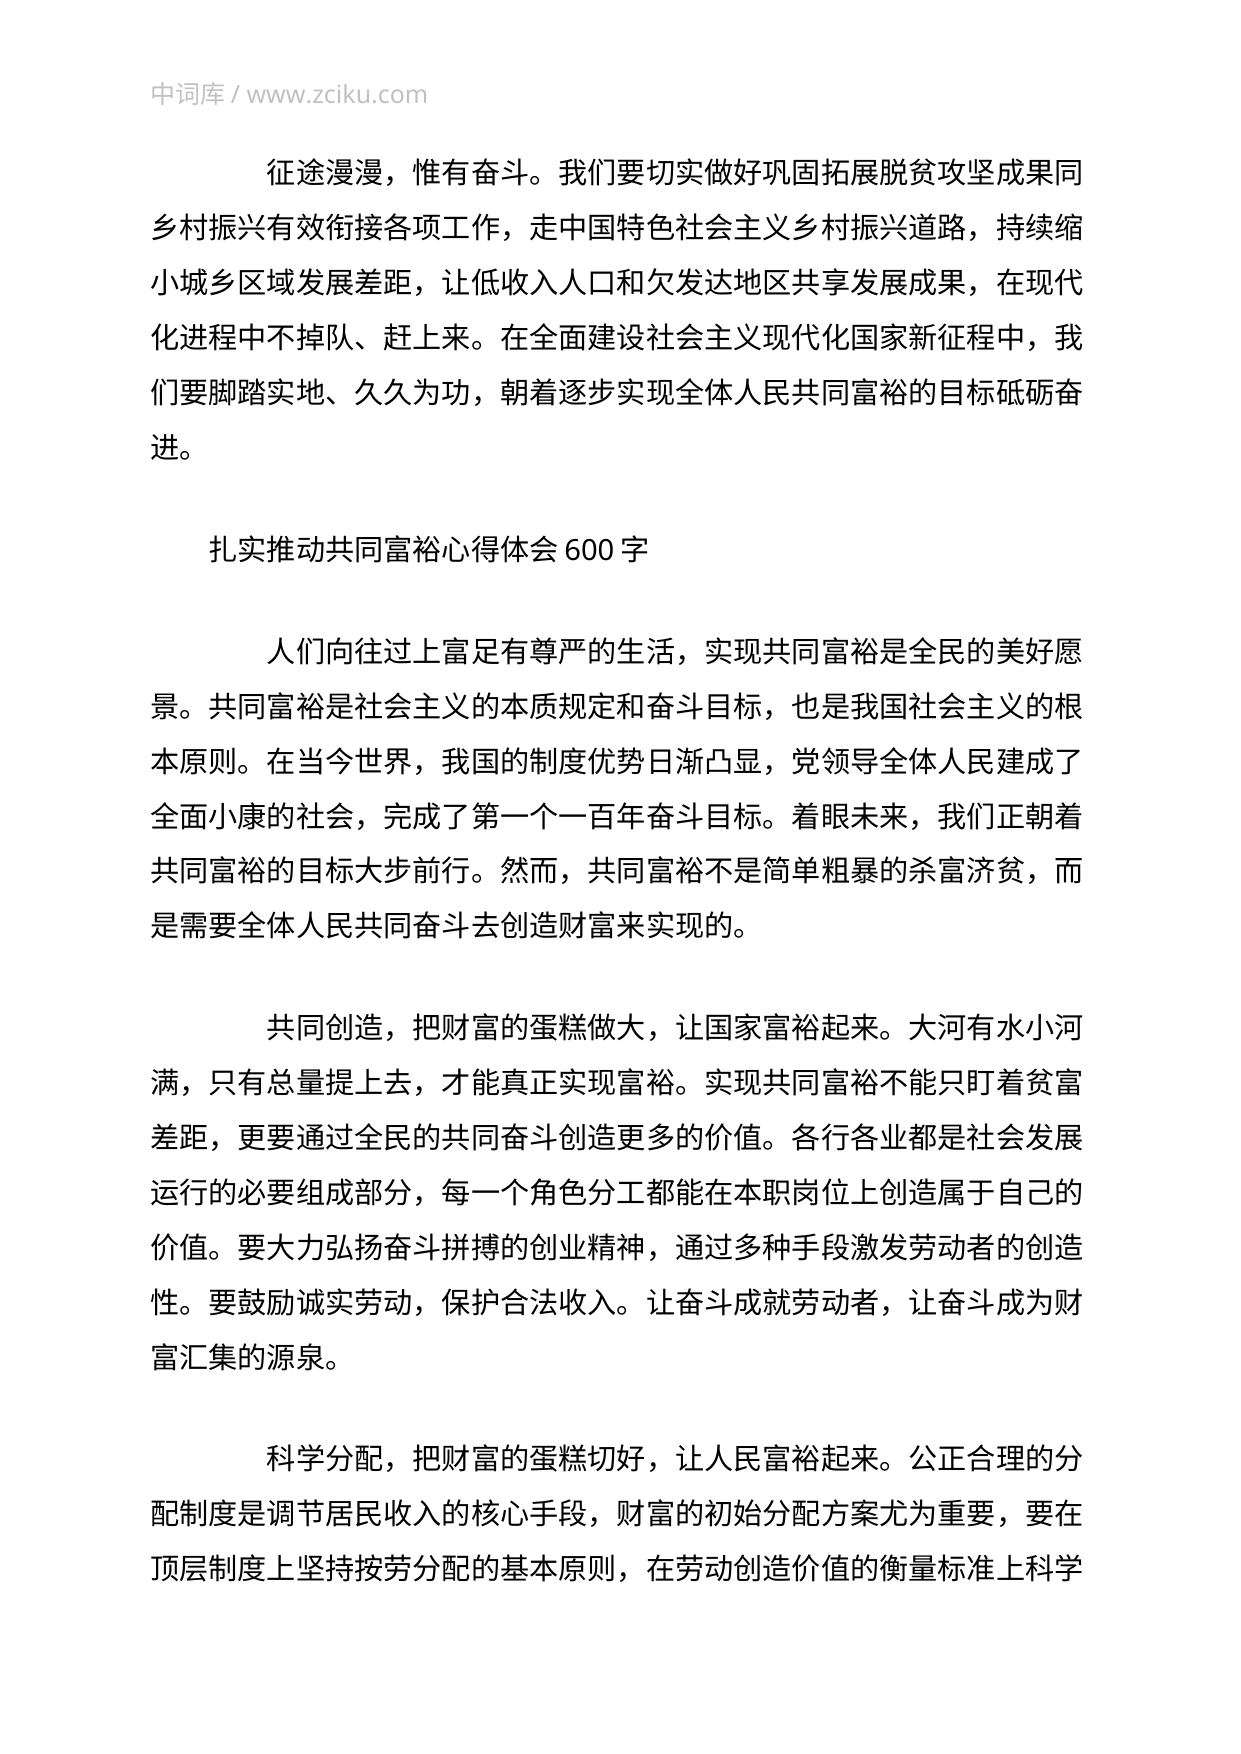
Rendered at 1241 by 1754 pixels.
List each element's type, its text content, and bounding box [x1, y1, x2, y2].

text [150, 1436, 1090, 1588]
text 共同创造，把财富的蛋糕做大，让国家富裕起来。大河有水小河满，只有总量提上去，才能真正实现富裕。实现共同富裕不能只盯着贫富差距，更要通过全民的共同奋斗创造更多的价值。各行各业都是社会发展运行的必要组成部分，每一个角色分工都能在本职岗位上创造属于自己的价值。要大力弘扬奋斗拼搏的创业精神，通过多种手段激发劳动者的创造性。要鼓励诚实劳动，保护合法收入。让奋斗成就劳动者，让奋斗成为财富汇集的源泉。 [150, 1005, 1090, 1376]
text 征途漫漫，惟有奋斗。我们要切实做好巩固拓展脱贫攻坚成果同乡村振兴有效衔接各项工作，走中国特色社会主义乡村振兴道路，持续缩小城乡区域发展差距，让低收入人口和欠发达地区共享发展成果，在现代化进程中不掉队、赶上来。在全面建设社会主义现代化国家新征程中，我们要脚踏实地、久久为功，朝着逐步实现全体人民共同富裕的目标砥砺奋进。 [150, 150, 1090, 467]
text 扎实推动共同富裕心得体会600字 [150, 526, 1090, 569]
text 人们向往过上富足有尊严的生活，实现共同富裕是全民的美好愿景。共同富裕是社会主义的本质规定和奋斗目标，也是我国社会主义的根本原则。在当今世界，我国的制度优势日渐凸显，党领导全体人民建成了全面小康的社会，完成了第一个一百年奋斗目标。着眼未来，我们正朝着共同富裕的目标大步前行。然而，共同富裕不是简单粗暴的杀富济贫，而是需要全体人民共同奋斗去创造财富来实现的。 [150, 628, 1090, 945]
